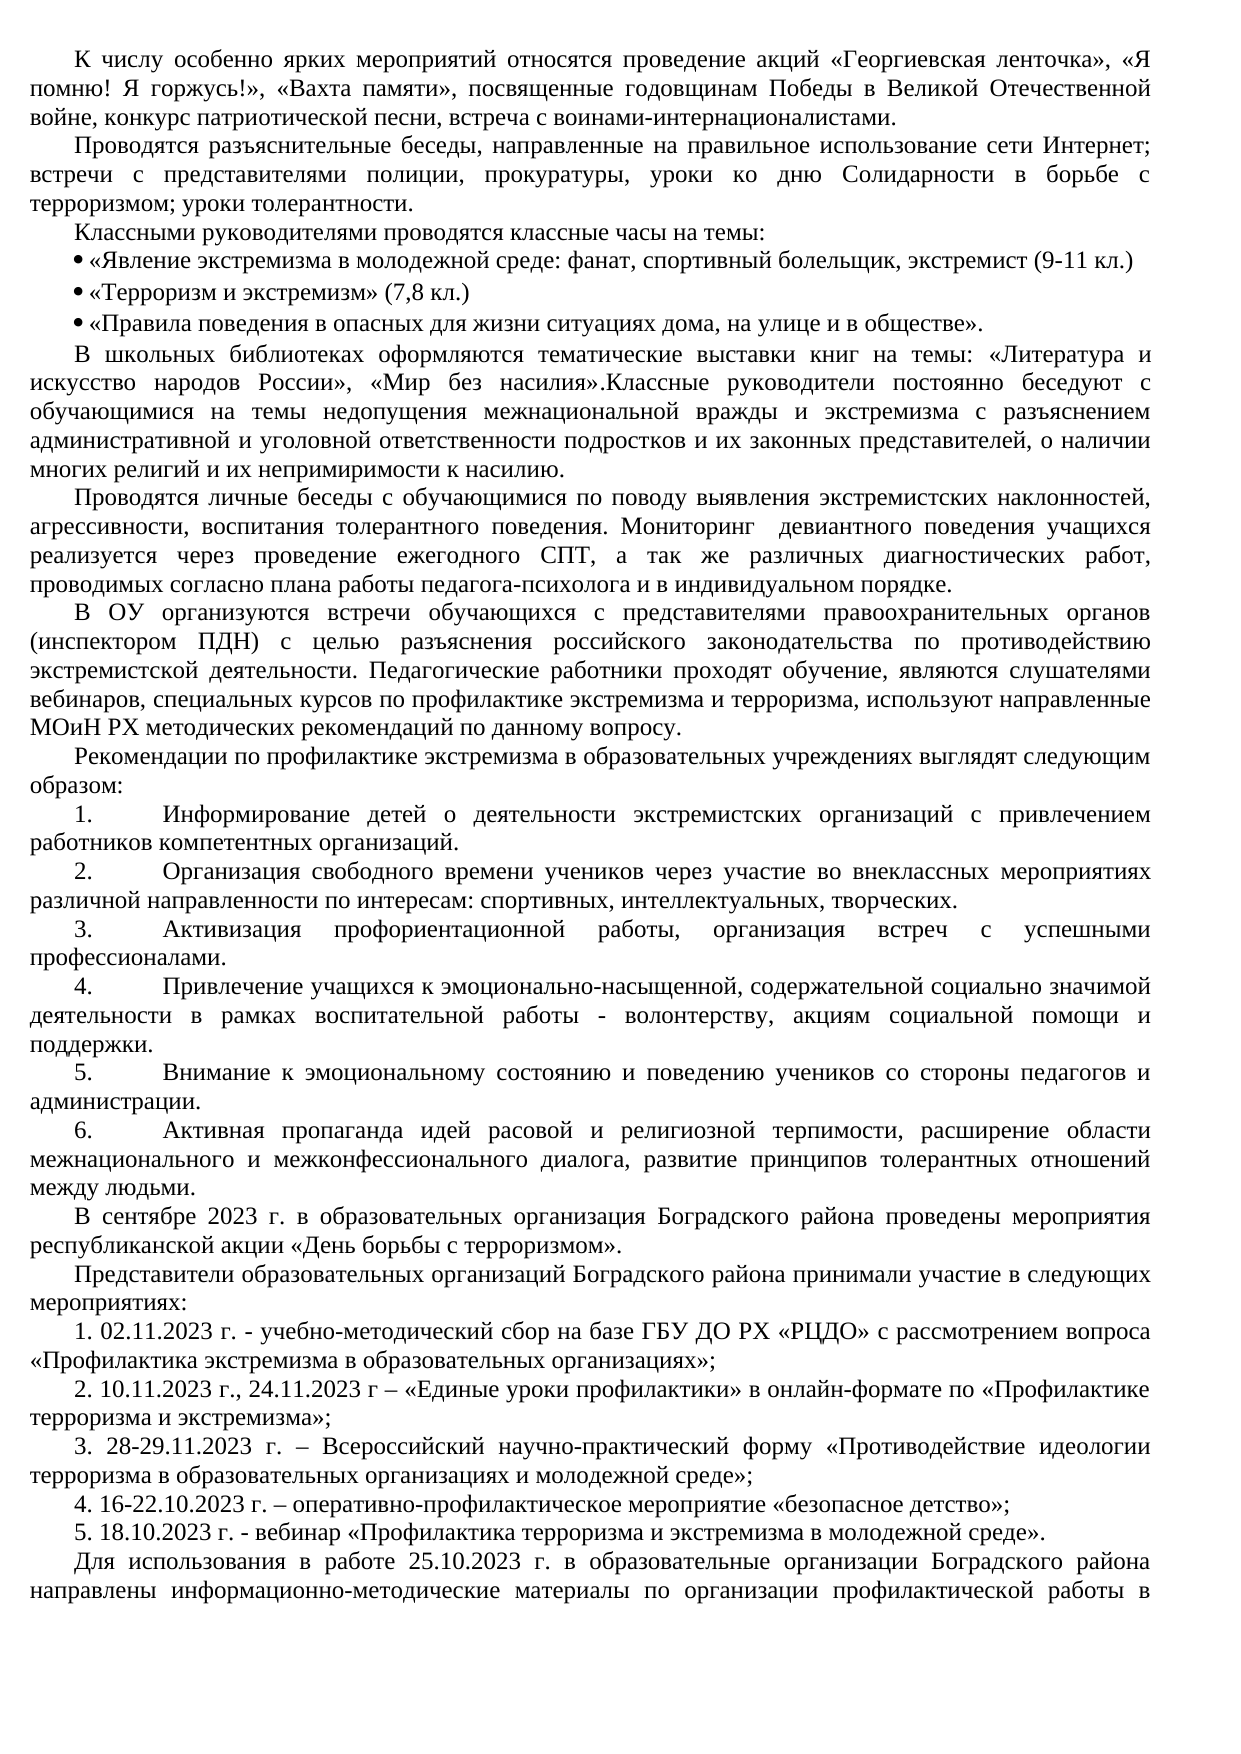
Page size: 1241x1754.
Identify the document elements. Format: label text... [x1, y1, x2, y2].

text В школьных библиотеках оформляются тематические выставки книг на темы: «Литература и искусство народов России», «Мир без насилия».Классные руководители постоянно беседуют с обучающимися на темы недопущения межнациональной вражды и экстремизма с разъяснением административной и уголовной ответственности подростков и их законных представителей, о наличии многих религий и их непримиримости к насилию. [29, 339, 1152, 482]
text В ОУ организуются встречи обучающихся с представителями правоохранительных органов (инспектором ПДН) с целью разъяснения российского законодательства по противодействию экстремистской деятельности. Педагогические работники проходят обучение, являются слушателями вебинаров, специальных курсов по профилактике экстремизма и терроризма, используют направленные МОиН РХ методических рекомендаций по данному вопросу. [29, 597, 1152, 741]
list «Правила поведения в опасных для жизни ситуациях дома, на улице и в обществе». [29, 308, 1152, 336]
list Привлечение учащихся к эмоционально-насыщенной, содержательной социально значимой деятельности в рамках воспитательной работы - волонтерству, акциям социальной помощи и поддержки. [29, 971, 1152, 1057]
text Рекомендации по профилактике экстремизма в образовательных учреждениях выглядят следующим образом: [29, 741, 1152, 799]
list Активная пропаганда идей расовой и религиозной терпимости, расширение области межнационального и межконфессионального диалога, развитие принципов толерантных отношений между людьми. [29, 1115, 1152, 1201]
text К числу особенно ярких мероприятий относятся проведение акций «Георгиевская ленточка», «Я помню! Я горжусь!», «Вахта памяти», посвященные годовщинам Победы в Великой Отечественной войне, конкурс патриотической песни, встреча с воинами-интернационалистами. [29, 44, 1152, 131]
text 2. 10.11.2023 г., 24.11.2023 г – «Единые уроки профилактики» в онлайн-формате по «Профилактике терроризма и экстремизма»; [29, 1374, 1152, 1431]
list «Явление экстремизма в молодежной среде: фанат, спортивный болельщик, экстремист (9-11 кл.) [29, 246, 1152, 274]
text Проводятся личные беседы с обучающимися по поводу выявления экстремистских наклонностей, агрессивности, воспитания толерантного поведения. Мониторинг девиантного поведения учащихся реализуется через проведение ежегодного СПТ, а так же различных диагностических работ, проводимых согласно плана работы педагога-психолога и в индивидуальном порядке. [29, 482, 1152, 597]
text Проводятся разъяснительные беседы, направленные на правильное использование сети Интернет; встречи с представителями полиции, прокуратуры, уроки ко дню Солидарности в борьбе с терроризмом; уроки толерантности. [29, 131, 1152, 217]
text 5. 18.10.2023 г. - вебинар «Профилактика терроризма и экстремизма в молодежной среде». [29, 1517, 1152, 1546]
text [29, 1546, 1152, 1604]
list Организация свободного времени учеников через участие во внеклассных мероприятиях различной направленности по интересам: спортивных, интеллектуальных, творческих. [29, 856, 1152, 914]
text 4. 16-22.10.2023 г. – оперативно-профилактическое мероприятие «безопасное детство»; [29, 1489, 1152, 1517]
list Активизация профориентационной работы, организация встреч с успешными профессионалами. [29, 914, 1152, 971]
text Представители образовательных организаций Боградского района принимали участие в следующих мероприятиях: [29, 1259, 1152, 1316]
list Внимание к эмоциональному состоянию и поведению учеников со стороны педагогов и администрации. [29, 1057, 1152, 1115]
text В сентябре 2023 г. в образовательных организация Боградского района проведены мероприятия республиканской акции «День борьбы с терроризмом». [29, 1201, 1152, 1259]
text Классными руководителями проводятся классные часы на темы: [29, 217, 1152, 246]
list «Терроризм и экстремизм» (7,8 кл.) [29, 277, 1152, 305]
text 3. 28-29.11.2023 г. – Всероссийский научно-практический форму «Противодействие идеологии терроризма в образовательных организациях и молодежной среде»; [29, 1431, 1152, 1489]
list Информирование детей о деятельности экстремистских организаций с привлечением работников компетентных организаций. [29, 799, 1152, 856]
text 1. 02.11.2023 г. - учебно-методический сбор на базе ГБУ ДО РХ «РЦДО» с рассмотрением вопроса «Профилактика экстремизма в образовательных организациях»; [29, 1316, 1152, 1374]
